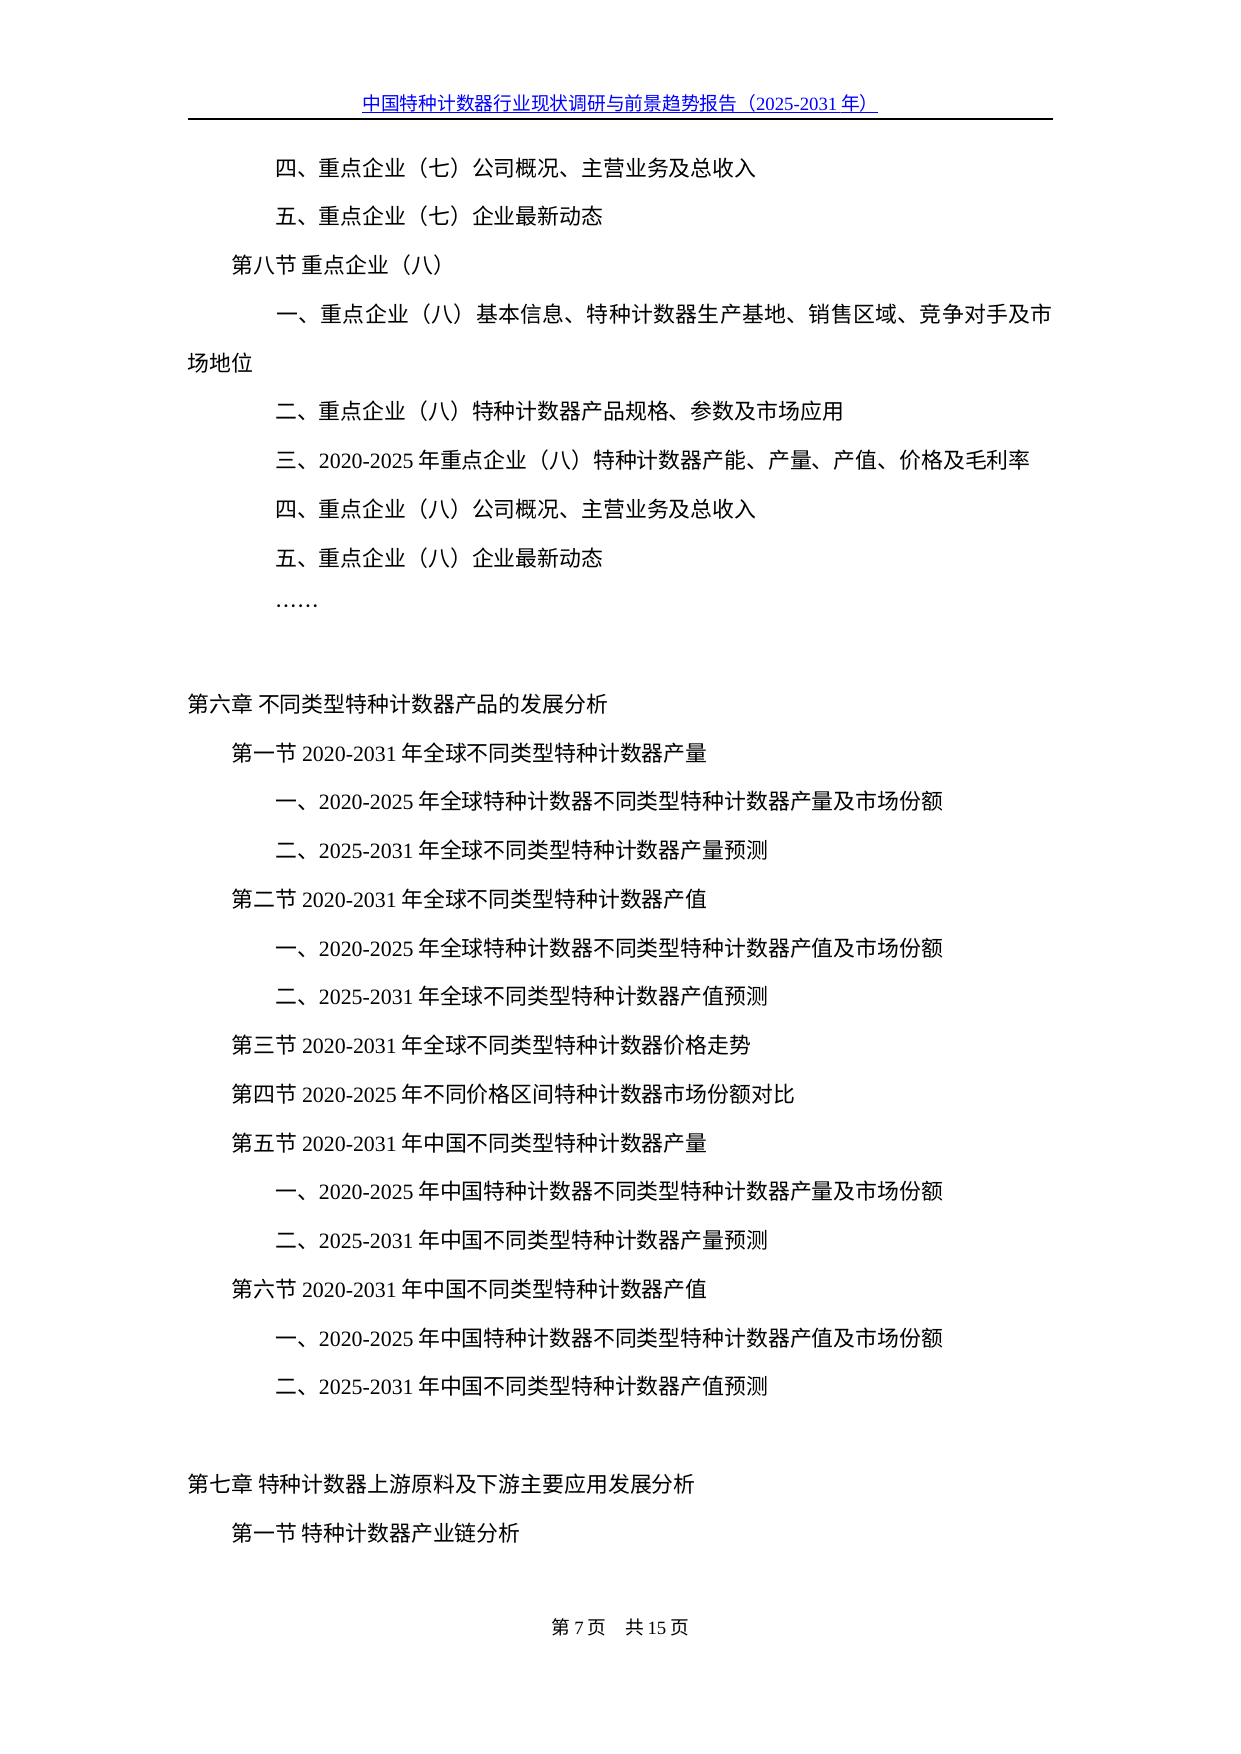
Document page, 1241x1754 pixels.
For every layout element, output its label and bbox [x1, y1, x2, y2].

text [187, 150, 1053, 1548]
